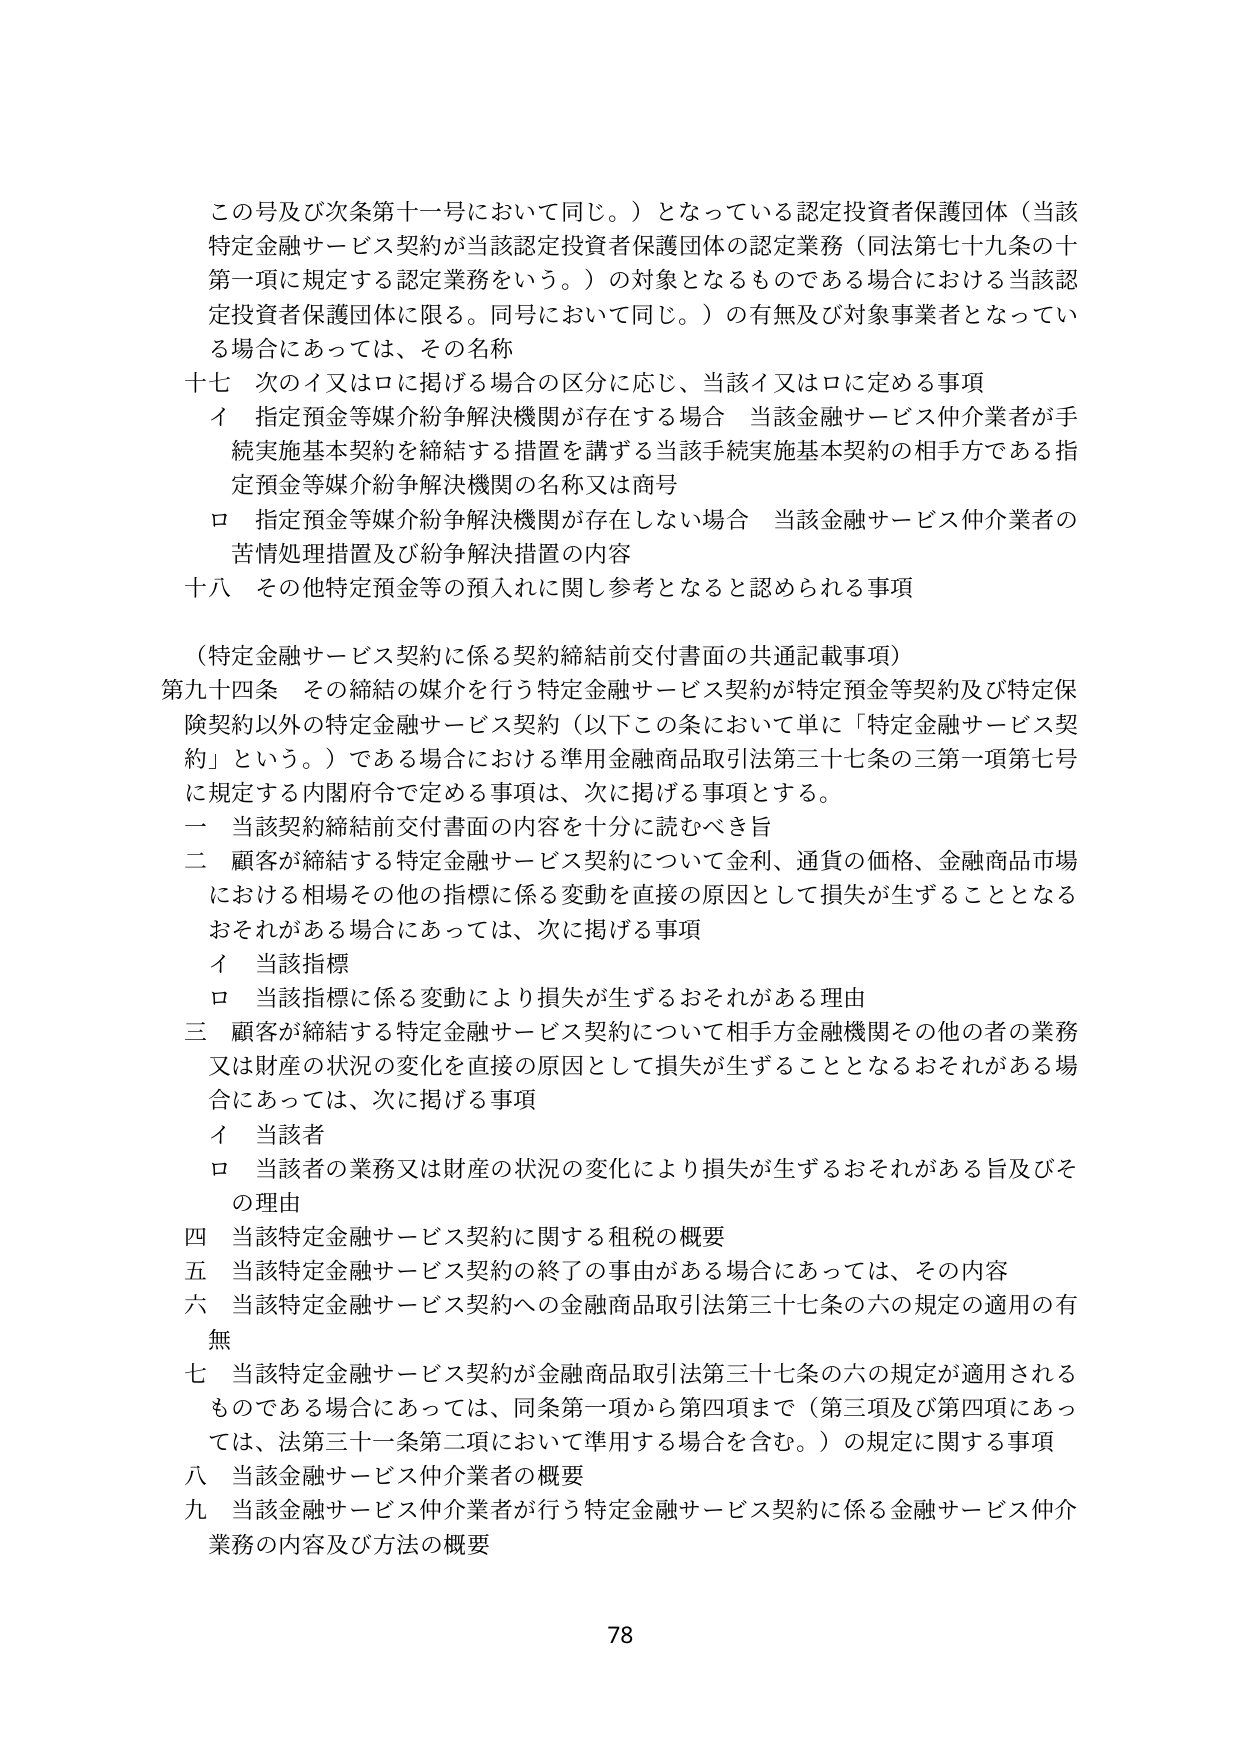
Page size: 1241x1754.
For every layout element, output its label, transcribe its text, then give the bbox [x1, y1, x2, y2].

text ロ 当該者の業務又は財産の状況の変化により損失が生ずるおそれがある旨及びその理由 [207, 1150, 1079, 1219]
text イ 当該者 [207, 1116, 1079, 1150]
text イ 指定預金等媒介紛争解決機関が存在する場合 当該金融サービス仲介業者が手続実施基本契約を締結する措置を講ずる当該手続実施基本契約の相手方である指定預金等媒介紛争解決機関の名称又は商号 [207, 399, 1079, 501]
text ロ 指定預金等媒介紛争解決機関が存在しない場合 当該金融サービス仲介業者の苦情処理措置及び紛争解決措置の内容 [207, 501, 1079, 569]
text 九 当該金融サービス仲介業者が行う特定金融サービス契約に係る金融サービス仲介業務の内容及び方法の概要 [184, 1492, 1079, 1560]
text 七 当該特定金融サービス契約が金融商品取引法第三十七条の六の規定が適用されるものである場合にあっては、同条第一項から第四項まで（第三項及び第四項にあっては、法第三十一条第二項において準用する場合を含む。）の規定に関する事項 [184, 1355, 1079, 1458]
text 第九十四条 その締結の媒介を行う特定金融サービス契約が特定預金等契約及び特定保険契約以外の特定金融サービス契約（以下この条において単に「特定金融サービス契約」という。）である場合における準用金融商品取引法第三十七条の三第一項第七号に規定する内閣府令で定める事項は、次に掲げる事項とする。 [161, 672, 1079, 809]
text 八 当該金融サービス仲介業者の概要 [184, 1458, 1079, 1492]
text 一 当該契約締結前交付書面の内容を十分に読むべき旨 [184, 809, 1079, 843]
text 六 当該特定金融サービス契約への金融商品取引法第三十七条の六の規定の適用の有無 [184, 1287, 1079, 1355]
text 四 当該特定金融サービス契約に関する租税の概要 [184, 1219, 1079, 1253]
text 十七 次のイ又はロに掲げる場合の区分に応じ、当該イ又はロに定める事項 [184, 364, 1079, 399]
text （特定金融サービス契約に係る契約締結前交付書面の共通記載事項） [184, 638, 1079, 672]
text ロ 当該指標に係る変動により損失が生ずるおそれがある理由 [207, 979, 1079, 1014]
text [184, 194, 1079, 364]
text 三 顧客が締結する特定金融サービス契約について相手方金融機関その他の者の業務又は財産の状況の変化を直接の原因として損失が生ずることとなるおそれがある場合にあっては、次に掲げる事項 [184, 1014, 1079, 1116]
text 五 当該特定金融サービス契約の終了の事由がある場合にあっては、その内容 [184, 1253, 1079, 1287]
text 十八 その他特定預金等の預入れに関し参考となると認められる事項 [184, 569, 1079, 604]
text イ 当該指標 [207, 945, 1079, 979]
text 二 顧客が締結する特定金融サービス契約について金利、通貨の価格、金融商品市場における相場その他の指標に係る変動を直接の原因として損失が生ずることとなるおそれがある場合にあっては、次に掲げる事項 [184, 843, 1079, 945]
